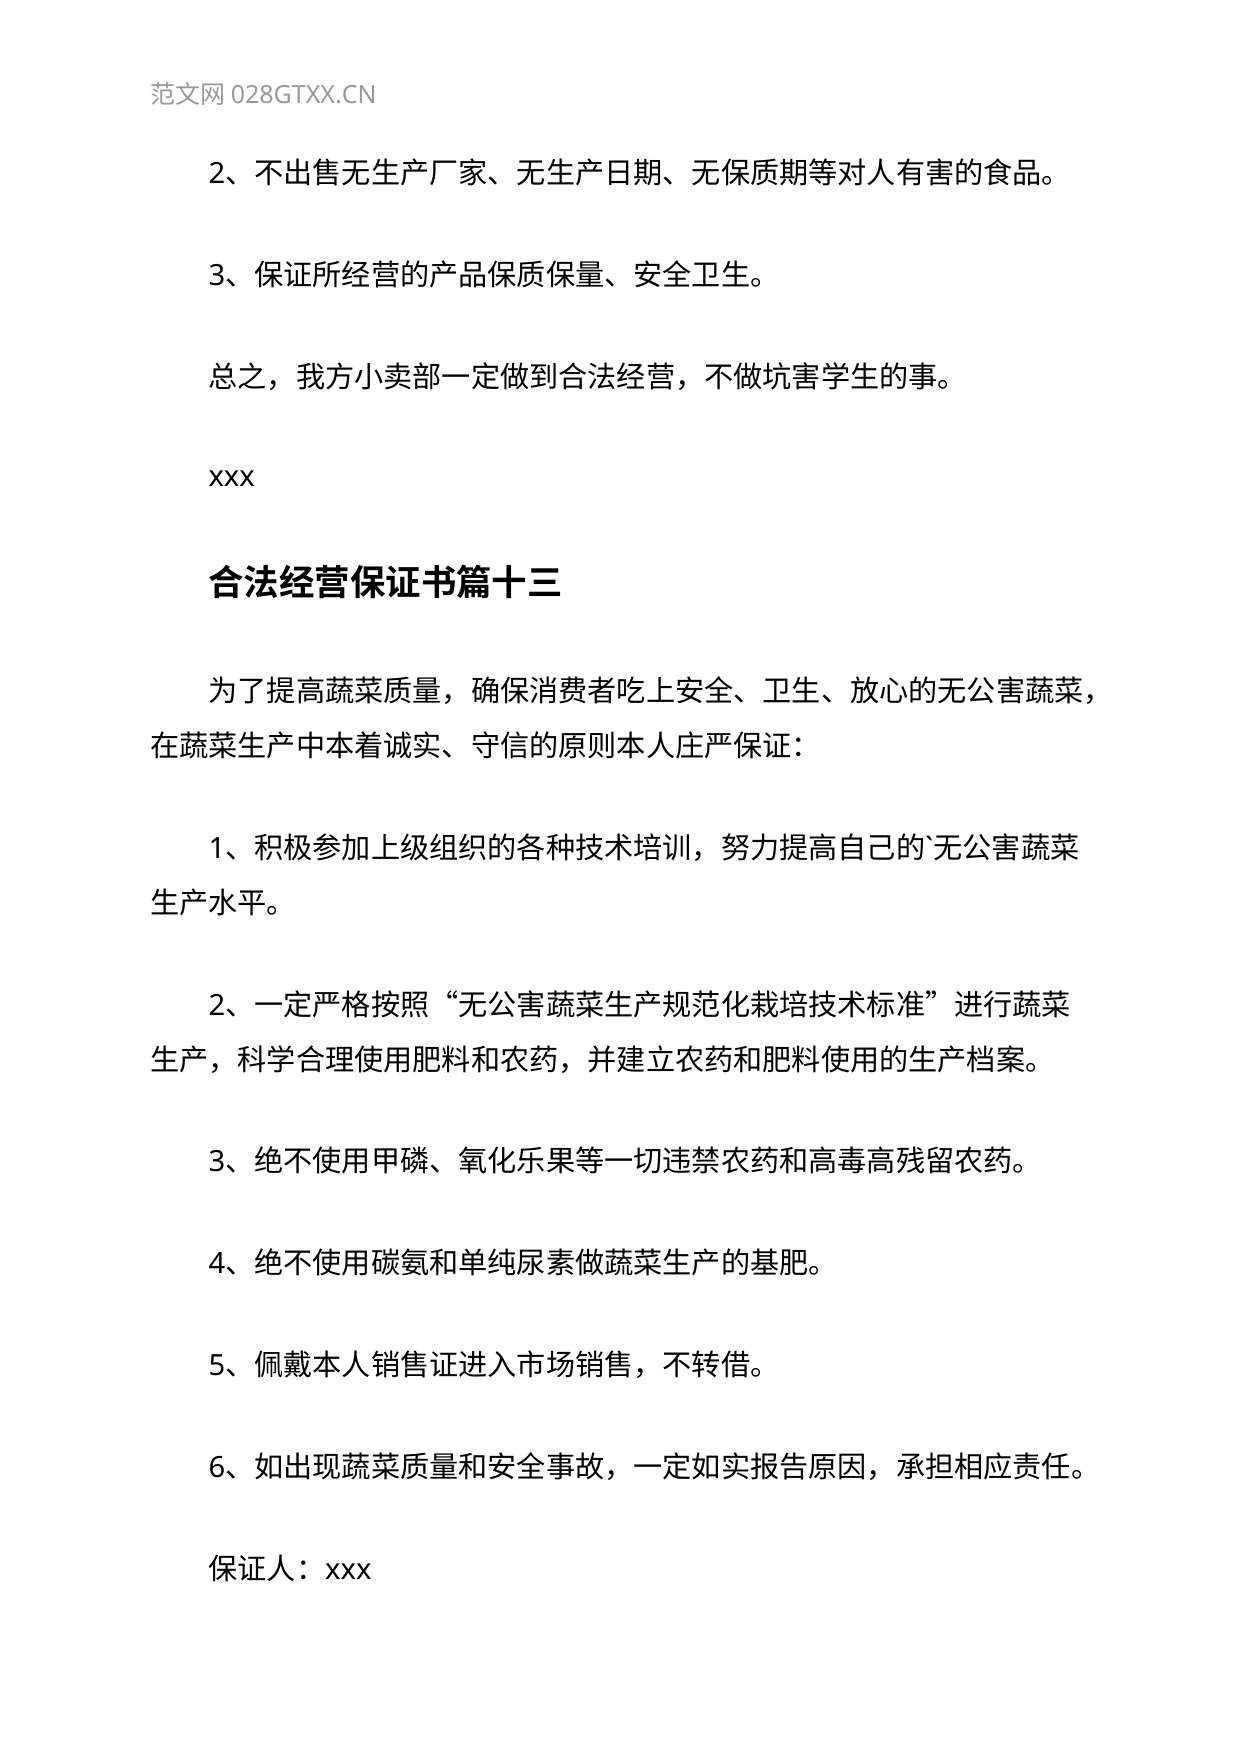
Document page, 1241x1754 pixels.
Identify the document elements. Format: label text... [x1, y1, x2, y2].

text xxx [150, 456, 1090, 495]
text 2、不出售无生产厂家、无生产日期、无保质期等对人有害的食品。 [150, 150, 1090, 192]
text 总之，我方小卖部一定做到合法经营，不做坑害学生的事。 [150, 354, 1090, 396]
text 4、绝不使用碳氨和单纯尿素做蔬菜生产的基肥。 [150, 1240, 1090, 1282]
text 3、保证所经营的产品保质保量、安全卫生。 [150, 252, 1090, 294]
text 合法经营保证书篇十三 [150, 554, 1090, 605]
text 3、绝不使用甲磷、氧化乐果等一切违禁农药和高毒高残留农药。 [150, 1138, 1090, 1180]
text 1、积极参加上级组织的各种技术培训，努力提高自己的`无公害蔬菜生产水平。 [150, 824, 1090, 922]
text 6、如出现蔬菜质量和安全事故，一定如实报告原因，承担相应责任。 [150, 1444, 1090, 1486]
text 2、一定严格按照“无公害蔬菜生产规范化栽培技术标准”进行蔬菜生产，科学合理使用肥料和农药，并建立农药和肥料使用的生产档案。 [150, 981, 1090, 1078]
text 5、佩戴本人销售证进入市场销售，不转借。 [150, 1342, 1090, 1384]
text 保证人：xxx [150, 1546, 1090, 1588]
text 为了提高蔬菜质量，确保消费者吃上安全、卫生、放心的无公害蔬菜，在蔬菜生产中本着诚实、守信的原则本人庄严保证： [150, 668, 1090, 765]
